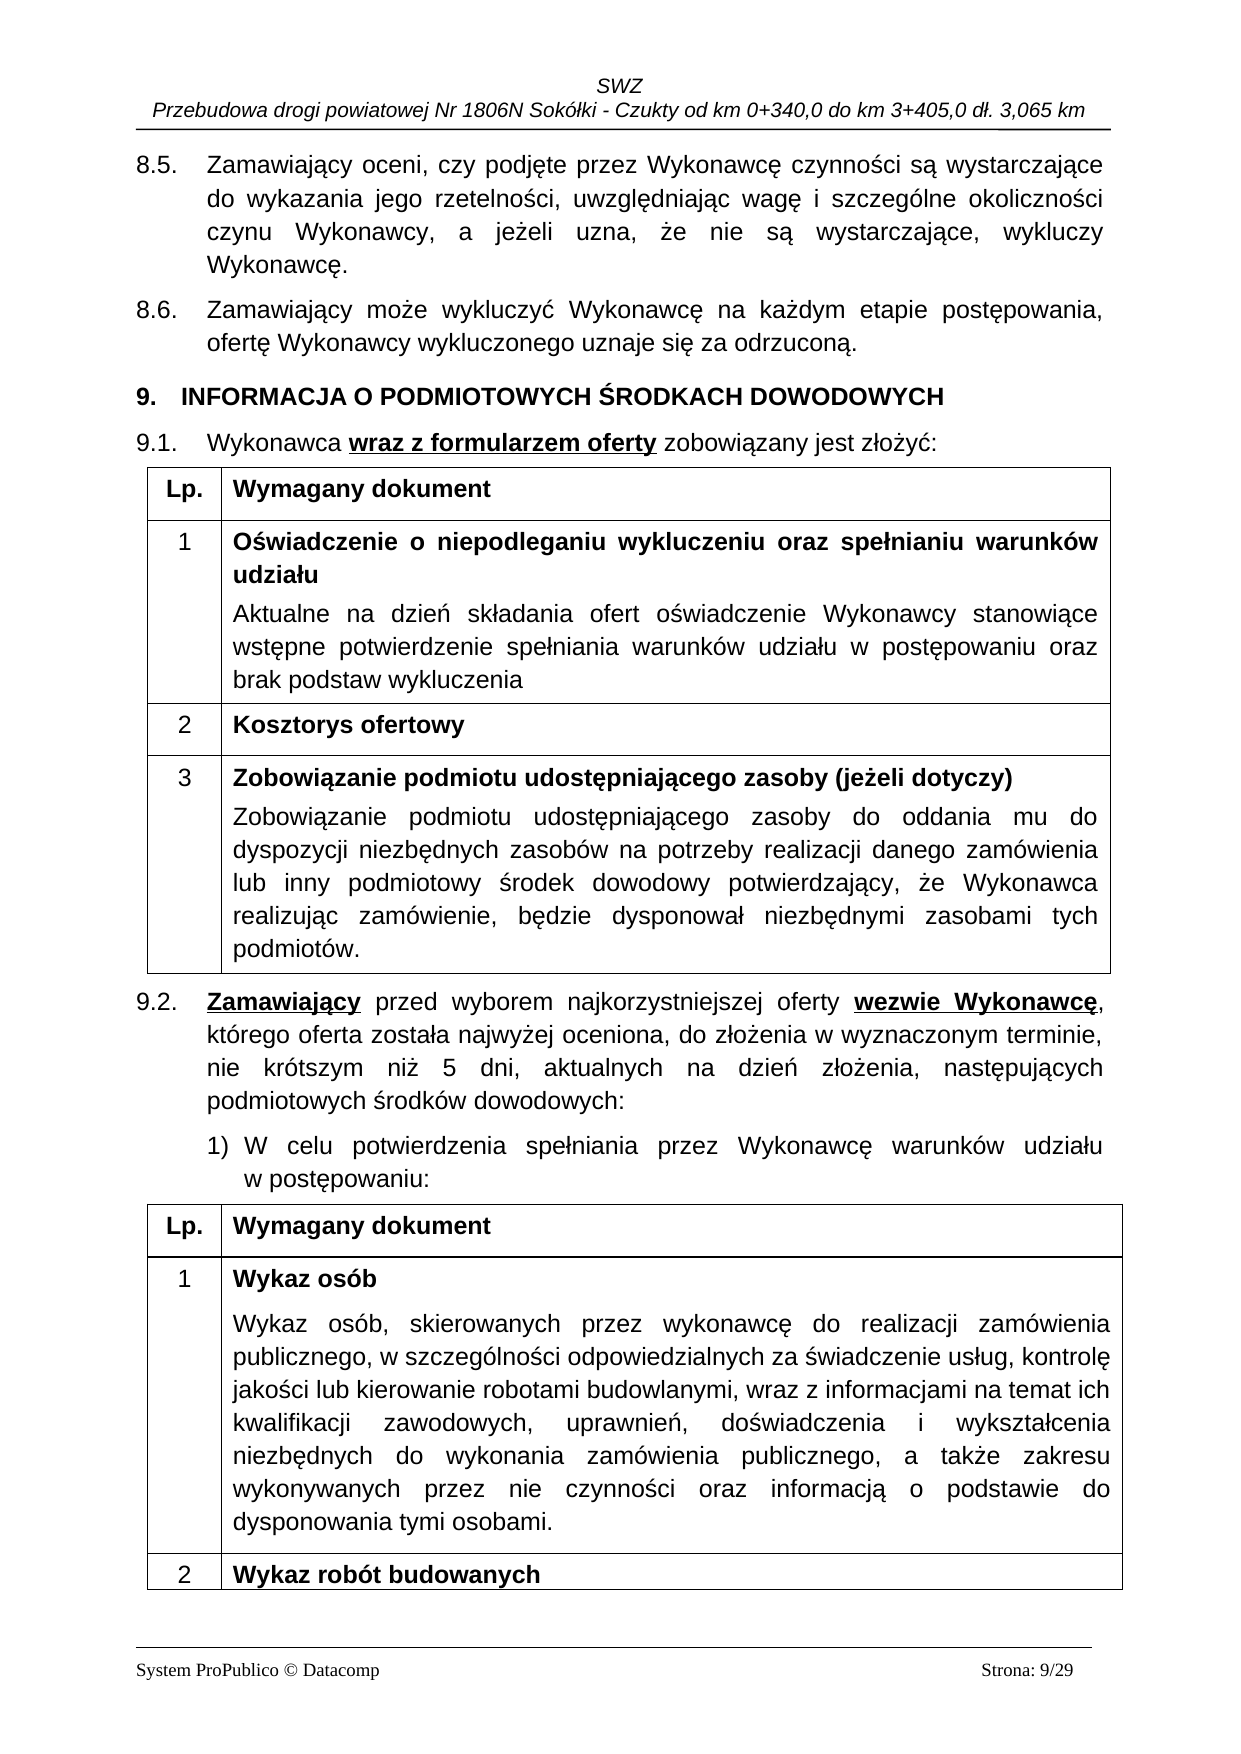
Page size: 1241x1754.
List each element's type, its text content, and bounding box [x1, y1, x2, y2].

table_cell 1 [148, 521, 221, 702]
table_cell Oświadczenie o niepodleganiu wykluczeniu oraz spełnianiu warunków udziału Aktualne na dzień składania ofert oświadczenie Wykonawcy stanowiące wstępne potwierdzenie spełniania warunków udziału w postępowaniu oraz brak podstaw wykluczenia [222, 521, 1110, 702]
table_header Lp. [148, 468, 221, 519]
table_cell 1 [148, 1258, 221, 1553]
table_cell 3 [148, 756, 221, 973]
table_cell Zobowiązanie podmiotu udostępniającego zasoby (jeżeli dotyczy) Zobowiązanie podmiotu udostępniającego zasoby do oddania mu do dyspozycji niezbędnych zasobów na potrzeby realizacji danego zamówienia lub inny podmiotowy środek dowodowy potwierdzający, że Wykonawca realizując zamówienie, będzie dysponował niezbędnymi zasobami tych podmiotów. [222, 756, 1110, 973]
list W celu potwierdzenia spełniania przez Wykonawcę warunków udziału w postępowaniu: [207, 1131, 1104, 1193]
table_cell Kosztorys ofertowy [222, 704, 1110, 755]
table_header Lp. [148, 1205, 221, 1256]
list Zamawiający przed wyborem najkorzystniejszej oferty wezwie Wykonawcę, którego oferta została najwyżej oceniona, do złożenia w wyznaczonym terminie, nie krótszym niż 5 dni, aktualnych na dzień złożenia, następujących podmiotowych środków dowodowych: [136, 987, 1104, 1114]
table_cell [222, 1554, 1122, 1589]
table_cell Wykaz osób Wykaz osób, skierowanych przez wykonawcę do realizacji zamówienia publicznego, w szczególności odpowiedzialnych za świadczenie usług, kontrolę jakości lub kierowanie robotami budowlanymi, wraz z informacjami na temat ich kwalifikacji zawodowych, uprawnień, doświadczenia i wykształcenia niezbędnych do wykonania zamówienia publicznego, a także zakresu wykonywanych przez nie czynności oraz informacją o podstawie do dysponowania tymi osobami. [222, 1258, 1122, 1553]
table_header Wymagany dokument [222, 468, 1110, 519]
list informacja o podmiotowych środkach dowodowych [136, 382, 1104, 411]
list Wykonawca wraz z formularzem oferty zobowiązany jest złożyć: [136, 427, 1104, 456]
table_cell 2 [148, 704, 221, 755]
list Zamawiający oceni, czy podjęte przez Wykonawcę czynności są wystarczające do wykazania jego rzetelności, uwzględniając wagę i szczególne okoliczności czynu Wykonawcy, a jeżeli uzna, że nie są wystarczające, wykluczy Wykonawcę. [136, 151, 1104, 278]
table_header Wymagany dokument [222, 1205, 1122, 1256]
list Zamawiający może wykluczyć Wykonawcę na każdym etapie postępowania, ofertę Wykonawcy wykluczonego uznaje się za odrzuconą. [136, 295, 1104, 357]
table_cell 2 [148, 1554, 221, 1589]
